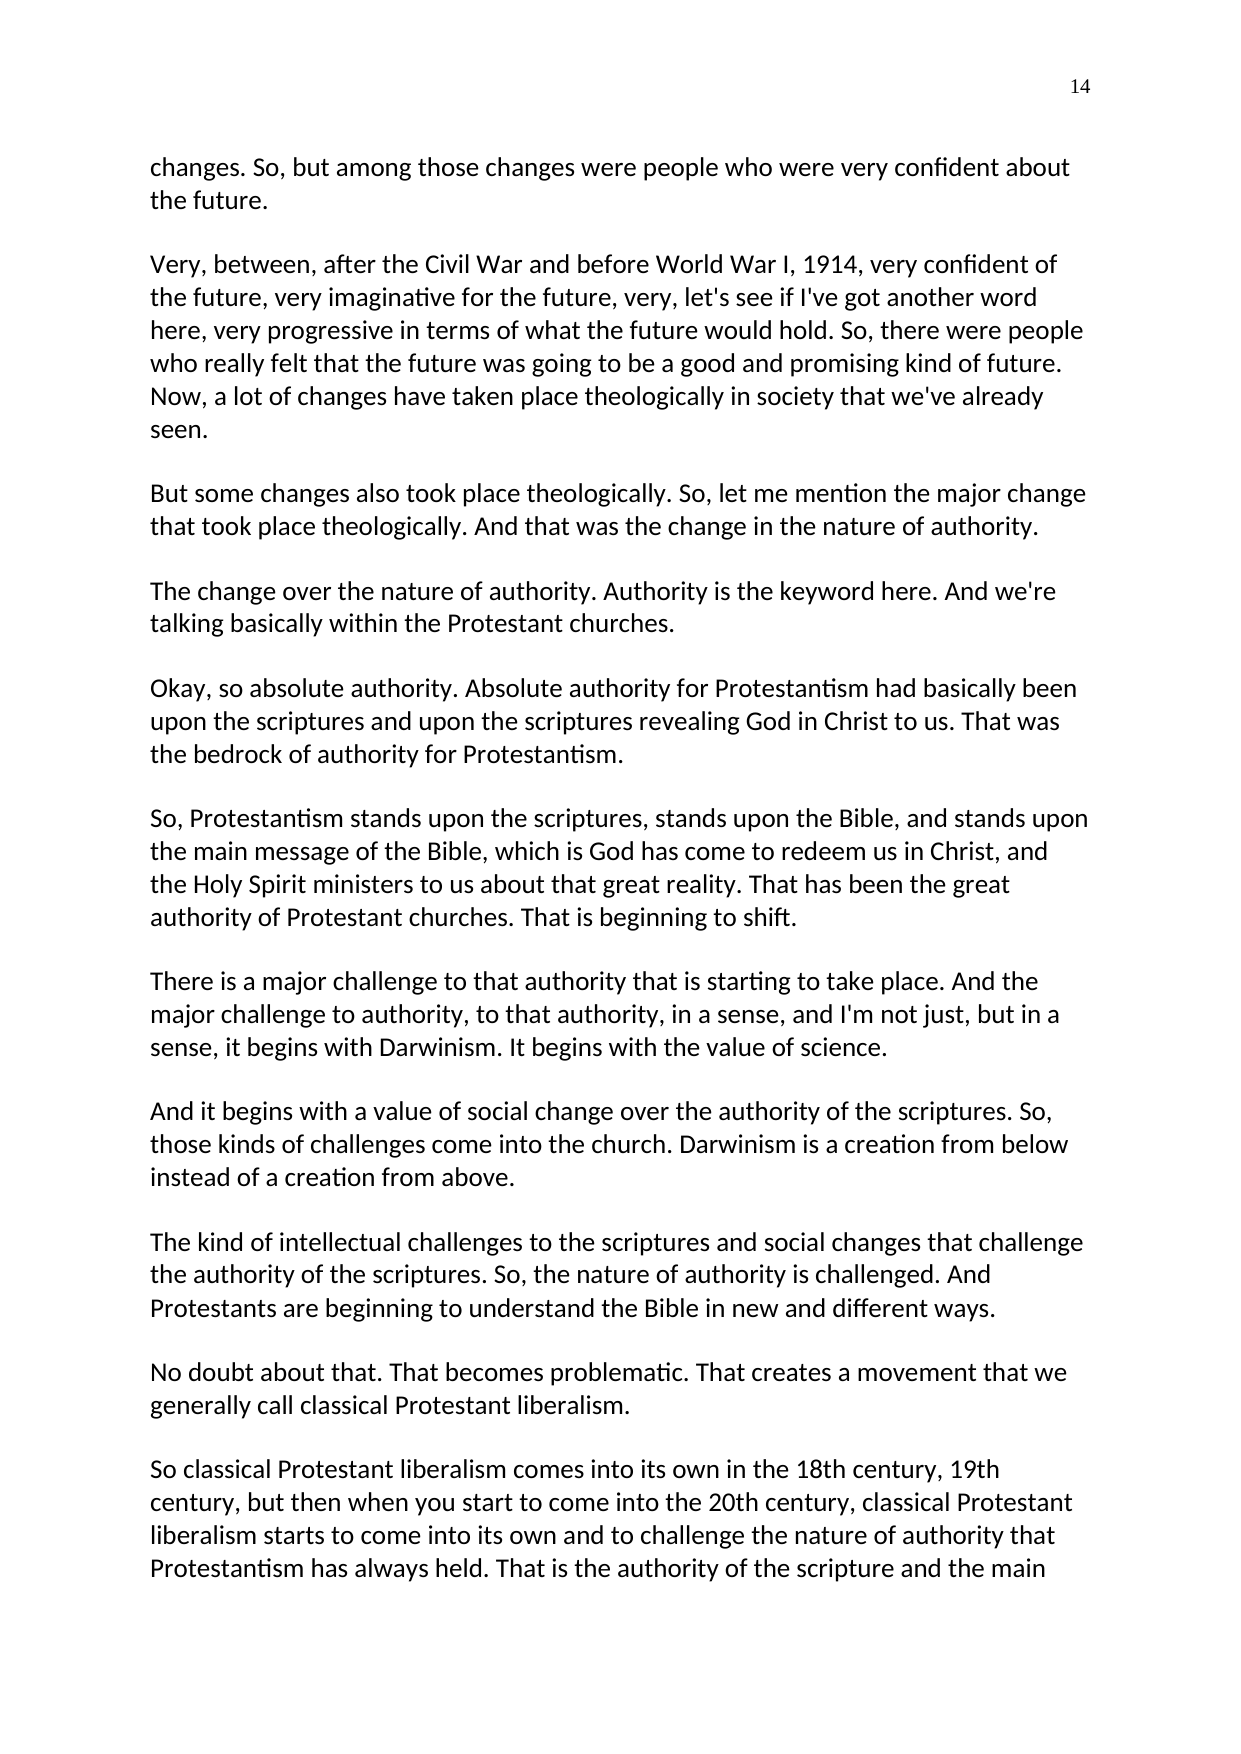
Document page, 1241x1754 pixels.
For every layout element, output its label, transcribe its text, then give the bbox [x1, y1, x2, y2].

text So, Protestantism stands upon the scriptures, stands upon the Bible, and stands upon the main message of the Bible, which is God has come to redeem us in Christ, and the Holy Spirit ministers to us about that great reality. That has been the great authority of Protestant churches. That is beginning to shift. [150, 801, 1090, 933]
text Very, between, after the Civil War and before World War I, 1914, very confident of the future, very imaginative for the future, very, let's see if I've got another word here, very progressive in terms of what the future would hold. So, there were people who really felt that the future was going to be a good and promising kind of future. Now, a lot of changes have taken place theologically in society that we've already seen. [150, 247, 1090, 445]
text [150, 1452, 1090, 1584]
text The kind of intellectual challenges to the scriptures and social changes that challenge the authority of the scriptures. So, the nature of authority is challenged. And Protestants are beginning to understand the Bible in new and different ways. [150, 1225, 1090, 1324]
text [150, 150, 1090, 216]
text Okay, so absolute authority. Absolute authority for Protestantism had basically been upon the scriptures and upon the scriptures revealing God in Christ to us. That was the bedrock of authority for Protestantism. [150, 671, 1090, 770]
text No doubt about that. That becomes problematic. That creates a movement that we generally call classical Protestant liberalism. [150, 1355, 1090, 1421]
text And it begins with a value of social change over the authority of the scriptures. So, those kinds of challenges come into the church. Darwinism is a creation from below instead of a creation from above. [150, 1094, 1090, 1193]
text The change over the nature of authority. Authority is the keyword here. And we're talking basically within the Protestant churches. [150, 574, 1090, 640]
text There is a major challenge to that authority that is starting to take place. And the major challenge to authority, to that authority, in a sense, and I'm not just, but in a sense, it begins with Darwinism. It begins with the value of science. [150, 964, 1090, 1063]
text But some changes also took place theologically. So, let me mention the major change that took place theologically. And that was the change in the nature of authority. [150, 476, 1090, 542]
